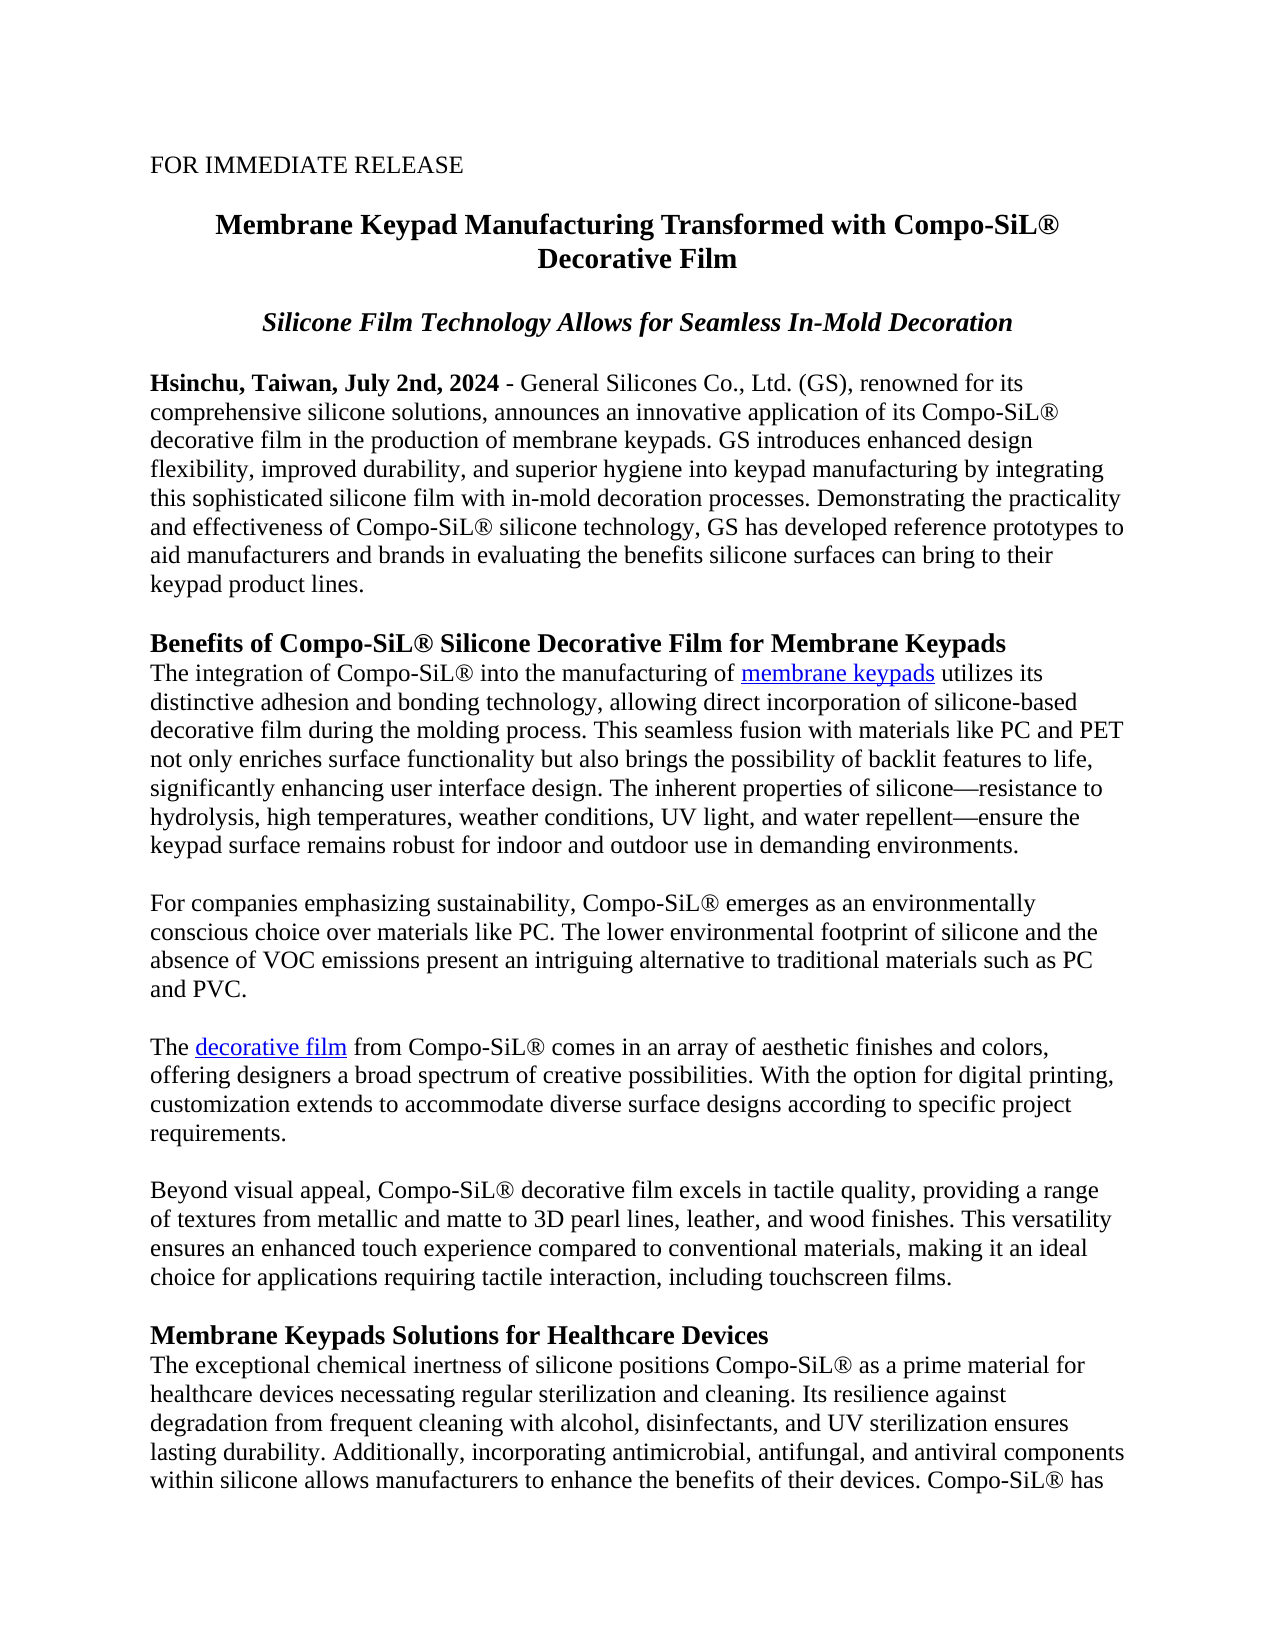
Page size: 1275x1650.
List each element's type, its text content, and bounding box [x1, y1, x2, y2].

subtitle Silicone Film Technology Allows for Seamless In-Mold Decoration [150, 306, 1125, 337]
subtitle Membrane Keypads Solutions for Healthcare Devices [150, 1319, 1125, 1350]
text Hsinchu, Taiwan, July 2nd, 2024 - General Silicones Co., Ltd. (GS), renowned for its comprehensive silicone solutions, announces an innovative application of its Compo-SiL® decorative film in the production of membrane keypads. GS introduces enhanced design flexibility, improved durability, and superior hygiene into keypad manufacturing by integrating this sophisticated silicone film with in-mold decoration processes. Demonstrating the practicality and effectiveness of Compo-SiL® silicone technology, GS has developed reference prototypes to aid manufacturers and brands in evaluating the benefits silicone surfaces can bring to their keypad product lines. [150, 368, 1125, 627]
text The integration of Compo-SiL® into the manufacturing of membrane keypads utilizes its distinctive adhesion and bonding technology, allowing direct incorporation of silicone-based decorative film during the molding process. This seamless fusion with materials like PC and PET not only enriches surface functionality but also brings the possibility of backlit features to life, significantly enhancing user interface design. The inherent properties of silicone—resistance to hydrolysis, high temperatures, weather conditions, UV light, and water repellent—ensure the keypad surface remains robust for indoor and outdoor use in demanding environments. For companies emphasizing sustainability, Compo-SiL® emerges as an environmentally conscious choice over materials like PC. The lower environmental footprint of silicone and the absence of VOC emissions present an intriguing alternative to traditional materials such as PC and PVC. The decorative film from Compo-SiL® comes in an array of aesthetic finishes and colors, offering designers a broad spectrum of creative possibilities. With the option for digital printing, customization extends to accommodate diverse surface designs according to specific project requirements. Beyond visual appeal, Compo-SiL® decorative film excels in tactile quality, providing a range of textures from metallic and matte to 3D pearl lines, leather, and wood finishes. This versatility ensures an enhanced touch experience compared to conventional materials, making it an ideal choice for applications requiring tactile interaction, including touchscreen films. [150, 658, 1125, 1319]
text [150, 1350, 1125, 1494]
subtitle Membrane Keypad Manufacturing Transformed with Compo-SiL® Decorative Film [150, 207, 1125, 274]
text FOR IMMEDIATE RELEASE [150, 150, 1125, 179]
subtitle Benefits of Compo-SiL® Silicone Decorative Film for Membrane Keypads [150, 627, 1125, 658]
